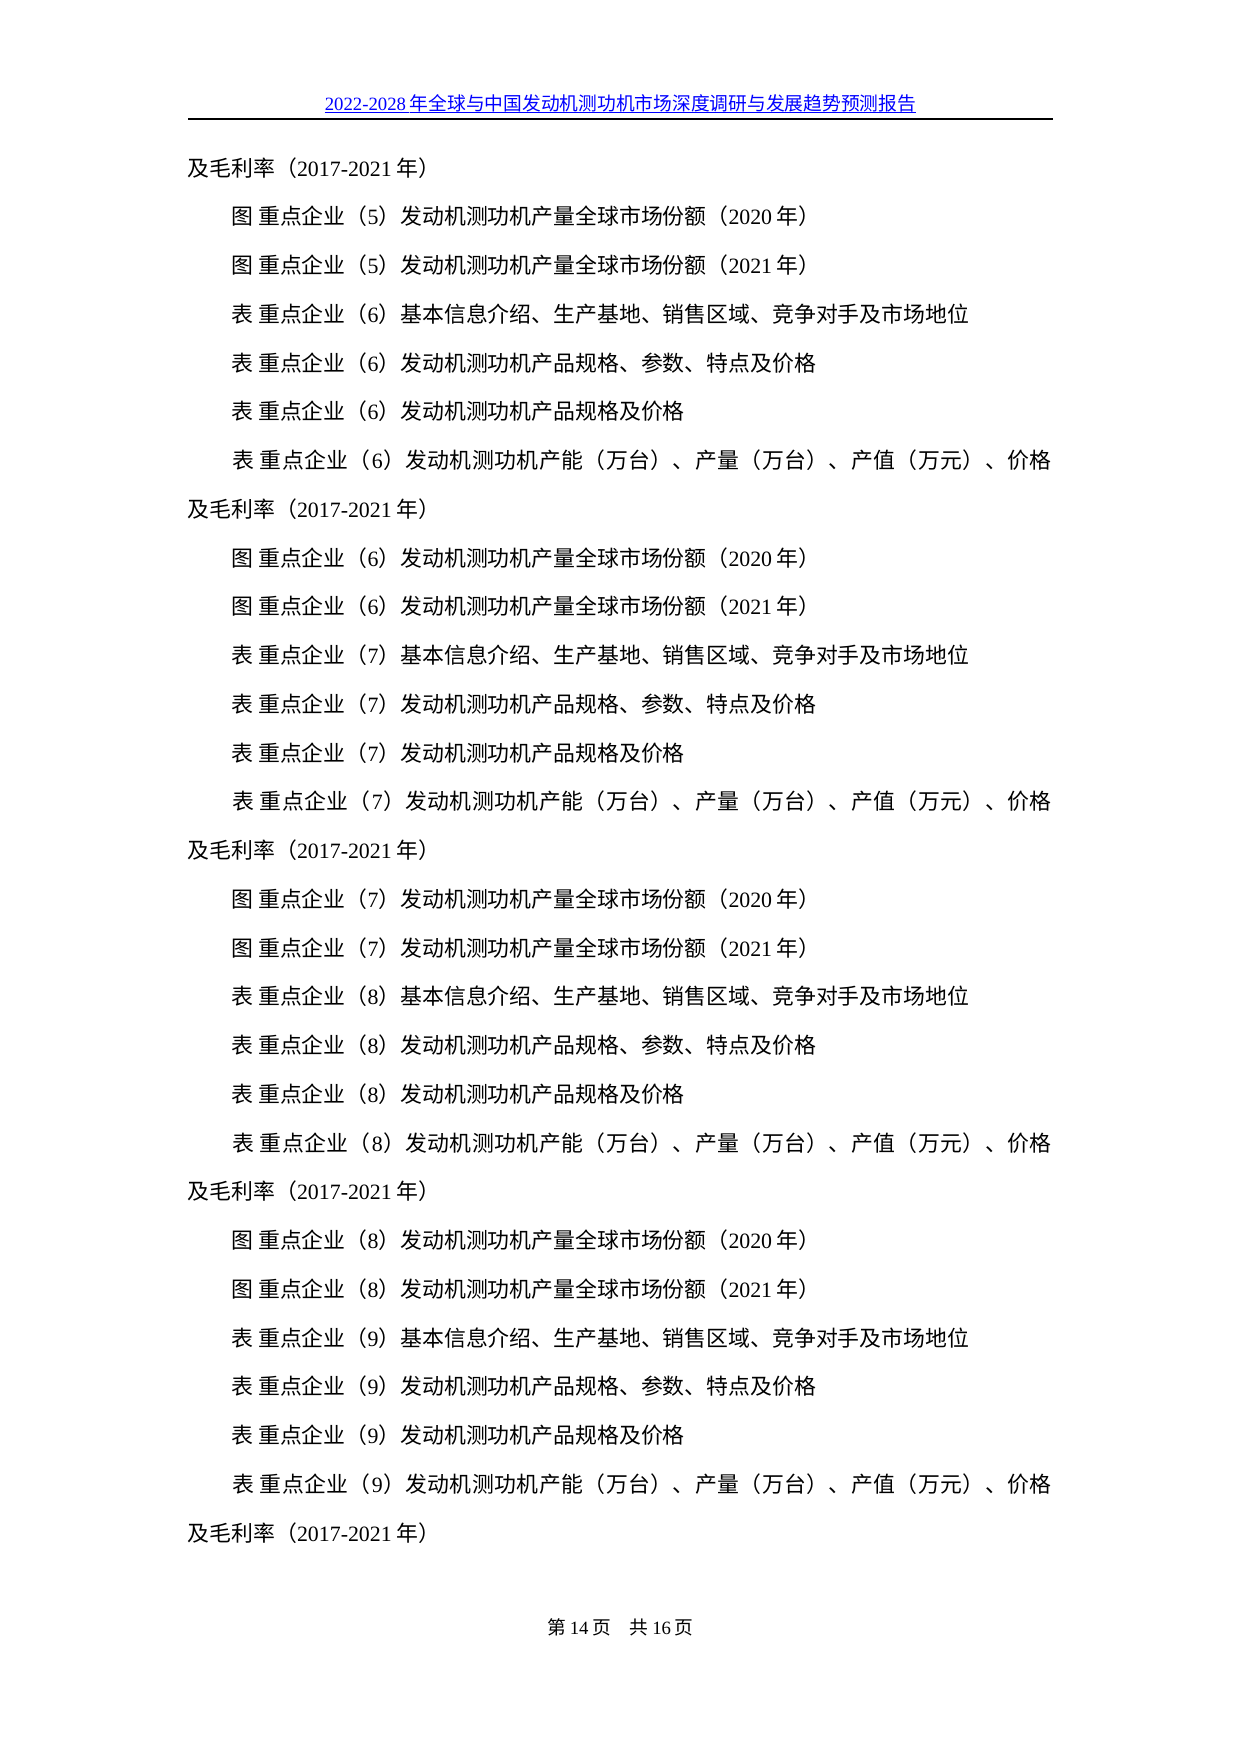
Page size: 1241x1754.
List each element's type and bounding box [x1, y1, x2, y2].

text [187, 150, 1053, 1548]
